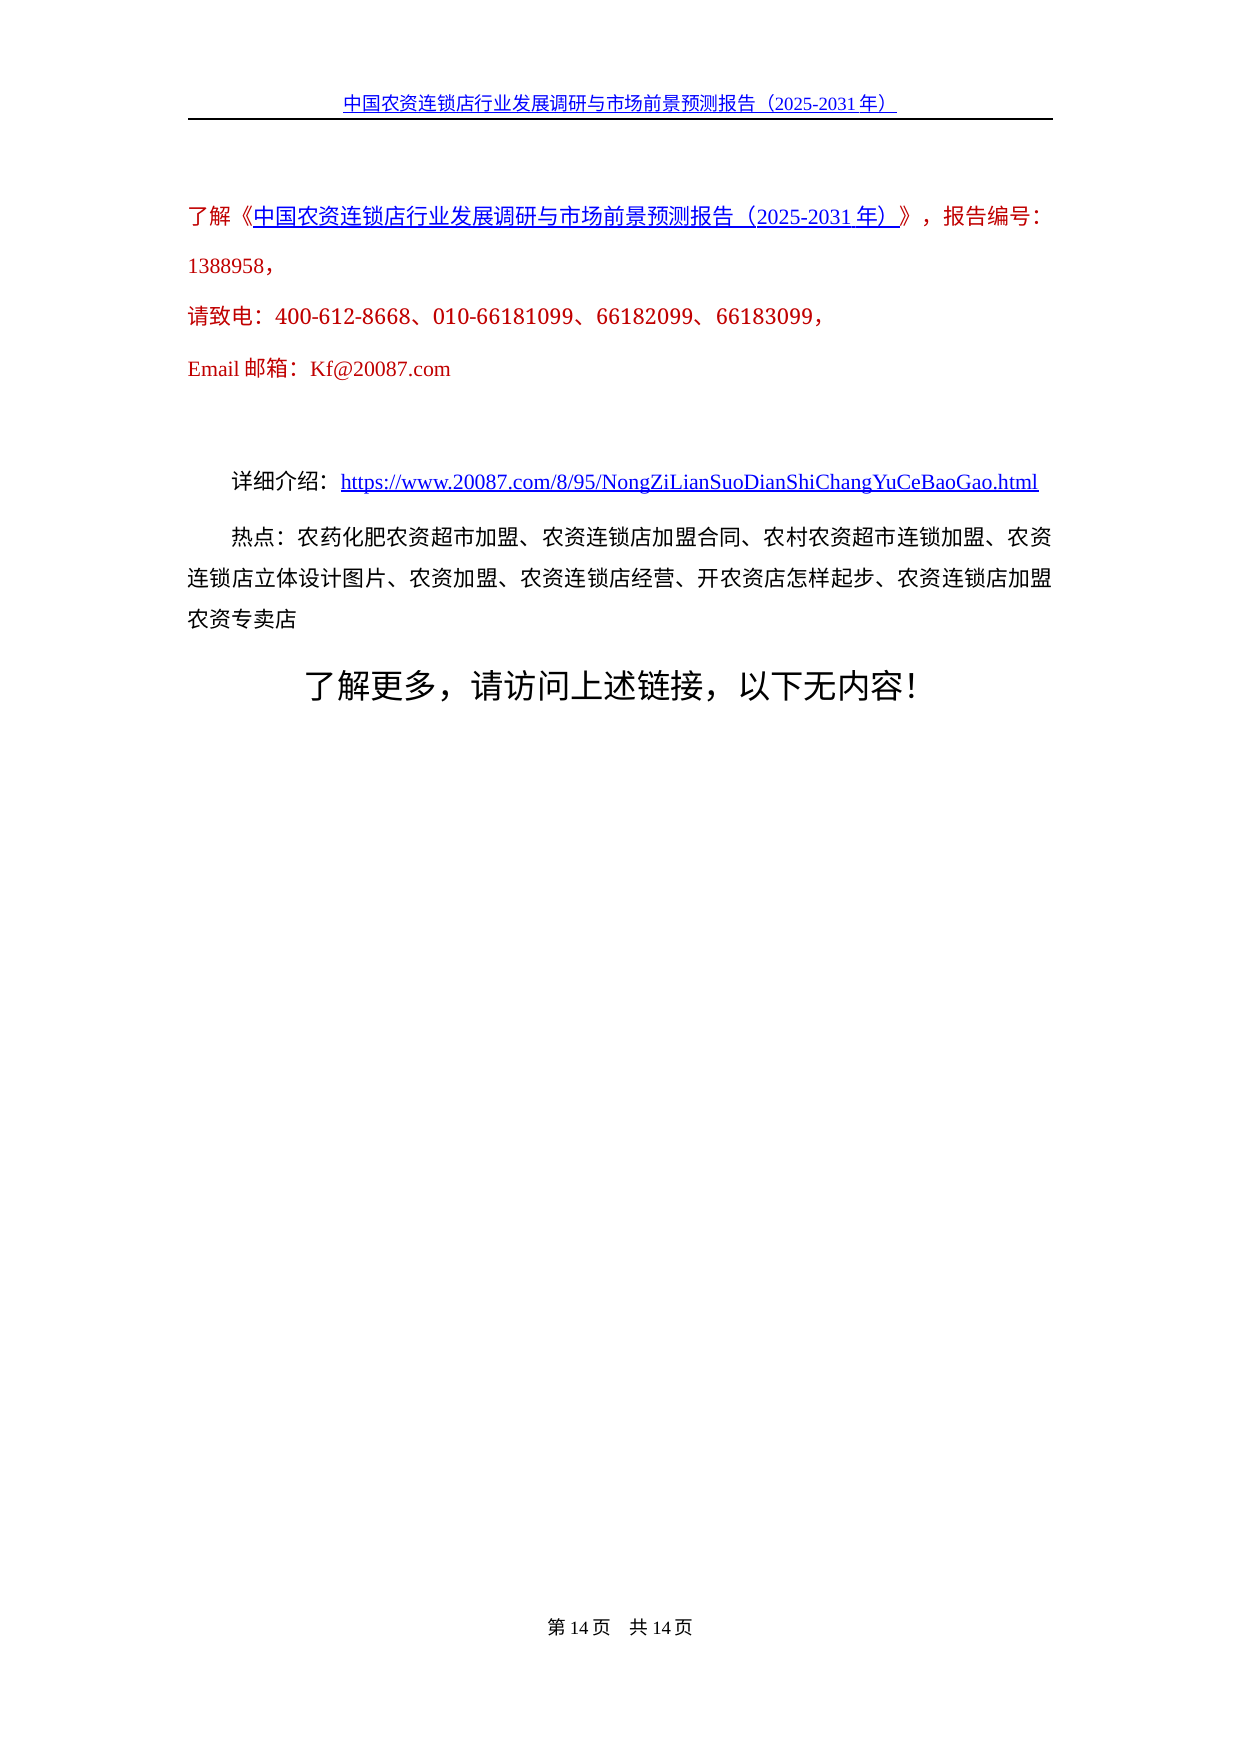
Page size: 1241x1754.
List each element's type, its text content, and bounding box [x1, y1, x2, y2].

text 热点：农药化肥农资超市加盟、农资连锁店加盟合同、农村农资超市连锁加盟、农资连锁店立体设计图片、农资加盟、农资连锁店经营、开农资店怎样起步、农资连锁店加盟、农资专卖店 [187, 520, 1053, 634]
text Email邮箱：Kf@20087.com [187, 350, 1053, 383]
text 详细介绍：https://www.20087.com/8/95/NongZiLianSuoDianShiChangYuCeBaoGao.html [187, 463, 1053, 496]
title 了解更多，请访问上述链接，以下无内容！ [187, 651, 1053, 716]
text 了解《中国农资连锁店行业发展调研与市场前景预测报告（2025-2031年）》，报告编号：1388958， [187, 198, 1053, 280]
text 请致电：400-612-8668、010-66181099、66182099、66183099， [187, 299, 1053, 331]
